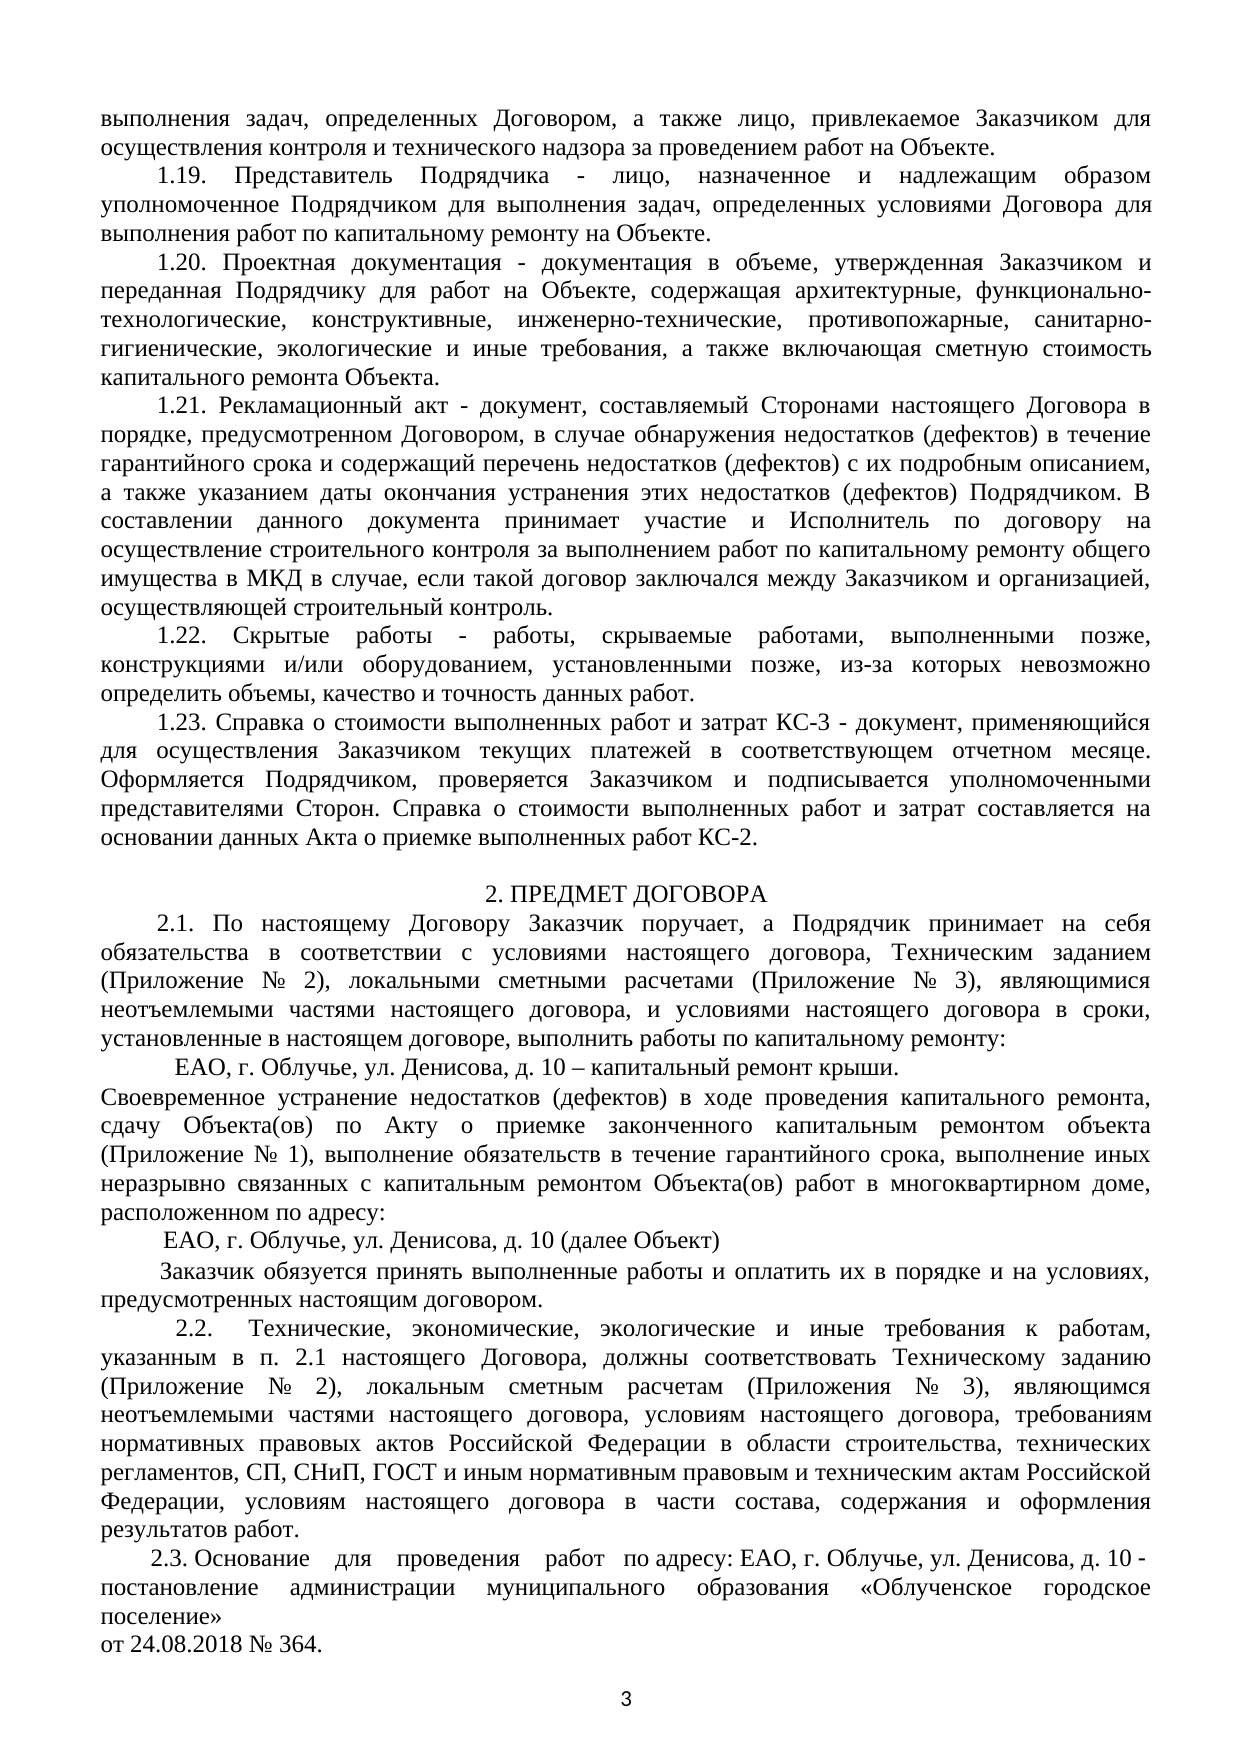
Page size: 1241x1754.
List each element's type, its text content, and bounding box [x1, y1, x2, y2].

list Технические, экономические, экологические и иные требования к работам, указанным в п. 2.1 настоящего Договора, должны соответствовать Техническому заданию (Приложение № 2), локальным сметным расчетам (Приложения № 3), являющимся неотъемлемыми частями настоящего договора, условиям настоящего договора, требованиям нормативных правовых актов Российской Федерации в области строительства, технических регламентов, СП, СНиП, ГОСТ и иным нормативным правовым и техническим актам Российской Федерации, условиям настоящего договора в части состава, содержания и оформления результатов работ. [100, 1313, 1152, 1543]
text 2. ПРЕДМЕТ ДОГОВОРА [100, 879, 1152, 908]
text от 24.08.2018 № 364. [100, 1629, 1152, 1658]
text 1.22. Скрытые работы - работы, скрываемые работами, выполненными позже, конструкциями и/или оборудованием, установленными позже, из-за которых невозможно определить объемы, качество и точность данных работ. [100, 621, 1152, 707]
text Заказчик обязуется принять выполненные работы и оплатить их в порядке и на условиях, предусмотренных настоящим договором. [100, 1256, 1152, 1313]
text 1.21. Рекламационный акт - документ, составляемый Сторонами настоящего Договора в порядке, предусмотренном Договором, в случае обнаружения недостатков (дефектов) в течение гарантийного срока и содержащий перечень недостатков (дефектов) с их подробным описанием, а также указанием даты окончания устранения этих недостатков (дефектов) Подрядчиком. В составлении данного документа принимает участие и Исполнитель по договору на осуществление строительного контроля за выполнением работ по капитальному ремонту общего имущества в МКД в случае, если такой договор заключался между Заказчиком и организацией, осуществляющей строительный контроль. [100, 391, 1152, 621]
text 2.3. Основание для проведения работ по адресу: ЕАО, г. Облучье, ул. Денисова, д. 10 [100, 1543, 1152, 1572]
text Своевременное устранение недостатков (дефектов) в ходе проведения капитального ремонта, сдачу Объекта(ов) по Акту о приемке законченного капитальным ремонтом объекта (Приложение № 1), выполнение обязательств в течение гарантийного срока, выполнение иных неразрывно связанных с капитальным ремонтом Объекта(ов) работ в многоквартирном доме, расположенном по адресу: [100, 1082, 1152, 1226]
text ЕАО, г. Облучье, ул. Денисова, д. 10 (далее Объект) [100, 1226, 1152, 1254]
text постановление администрации муниципального образования «Облученское городское поселение» [100, 1572, 1152, 1629]
text ЕАО, г. Облучье, ул. Денисова, д. 10 – капитальный ремонт крыши. [100, 1052, 1152, 1081]
text 1.23. Справка о стоимости выполненных работ и затрат КС-3 - документ, применяющийся для осуществления Заказчиком текущих платежей в соответствующем отчетном месяце. Оформляется Подрядчиком, проверяется Заказчиком и подписывается уполномоченными представителями Сторон. Справка о стоимости выполненных работ и затрат составляется на основании данных Акта о приемке выполненных работ КС-2. [100, 707, 1152, 851]
text 1.19. Представитель Подрядчика - лицо, назначенное и надлежащим образом уполномоченное Подрядчиком для выполнения задач, определенных условиями Договора для выполнения работ по капитальному ремонту на Объекте. [100, 161, 1152, 247]
text 1.20. Проектная документация - документация в объеме, утвержденная Заказчиком и переданная Подрядчику для работ на Объекте, содержащая архитектурные, функционально-технологические, конструктивные, инженерно-технические, противопожарные, санитарно-гигиенические, экологические и иные требования, а также включающая сметную стоимость капитального ремонта Объекта. [100, 247, 1152, 391]
text 2.1. По настоящему Договору Заказчик поручает, а Подрядчик принимает на себя обязательства в соответствии с условиями настоящего договора, Техническим заданием (Приложение № 2), локальными сметными расчетами (Приложение № 3), являющимися неотъемлемыми частями настоящего договора, и условиями настоящего договора в сроки, установленные в настоящем договоре, выполнить работы по капитальному ремонту: [100, 908, 1152, 1052]
